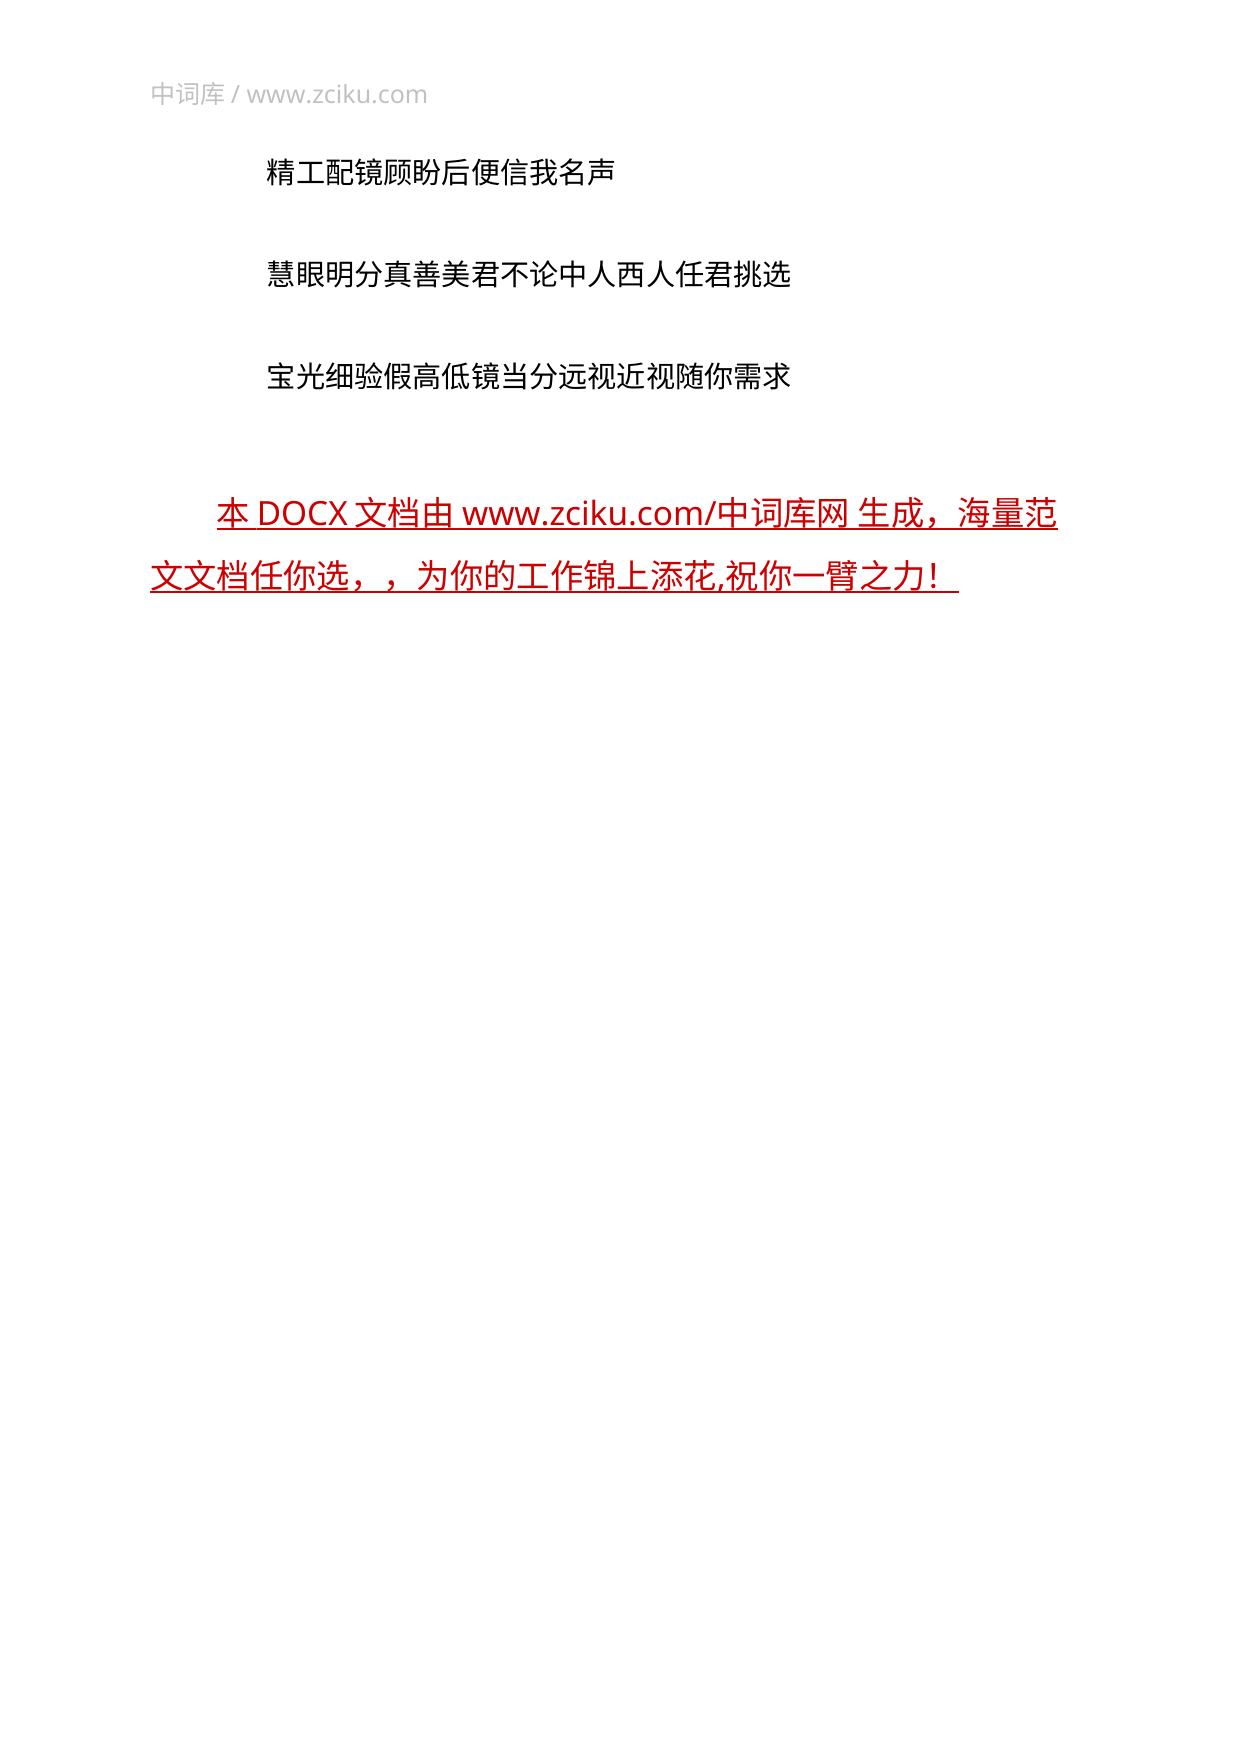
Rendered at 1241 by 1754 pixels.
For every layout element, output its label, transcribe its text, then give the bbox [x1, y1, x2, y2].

text 宝光细验假高低镜当分远视近视随你需求 [150, 353, 1090, 396]
text 慧眼明分真善美君不论中人西人任君挑选 [150, 252, 1090, 294]
text 本DOCX文档由 www.zciku.com/中词库网 生成，海量范文文档任你选，，为你的工作锦上添花,祝你一臂之力！ [150, 487, 1090, 598]
text 精工配镜顾盼后便信我名声 [150, 150, 1090, 192]
